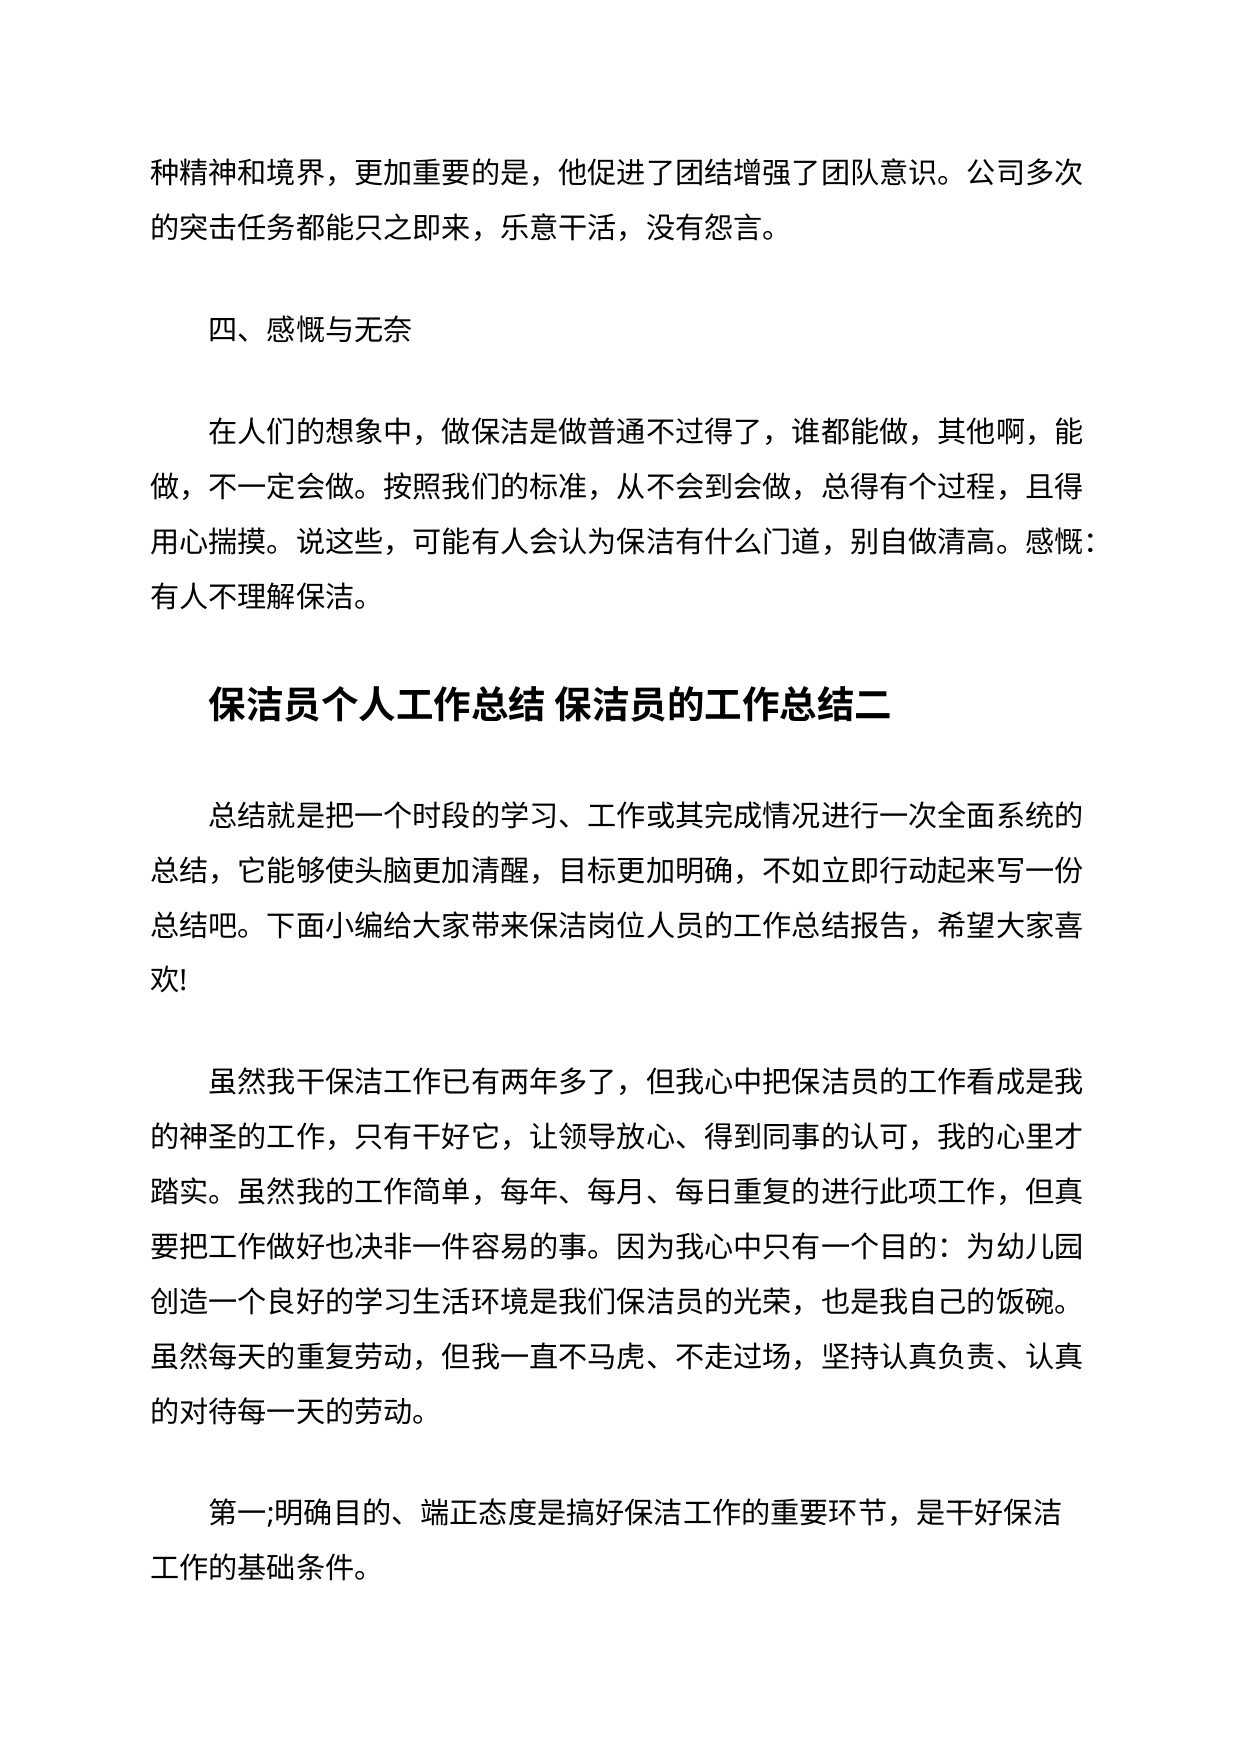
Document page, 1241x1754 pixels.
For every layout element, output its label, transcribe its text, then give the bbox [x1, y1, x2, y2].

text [150, 150, 1090, 247]
text 总结就是把一个时段的学习、工作或其完成情况进行一次全面系统的总结，它能够使头脑更加清醒，目标更加明确，不如立即行动起来写一份总结吧。下面小编给大家带来保洁岗位人员的工作总结报告，希望大家喜欢! [150, 792, 1090, 999]
text 四、感慨与无奈 [150, 307, 1090, 349]
text 第一;明确目的、端正态度是搞好保洁工作的重要环节，是干好保洁工作的基础条件。 [150, 1490, 1090, 1587]
text 虽然我干保洁工作已有两年多了，但我心中把保洁员的工作看成是我的神圣的工作，只有干好它，让领导放心、得到同事的认可，我的心里才踏实。虽然我的工作简单，每年、每月、每日重复的进行此项工作，但真要把工作做好也决非一件容易的事。因为我心中只有一个目的：为幼儿园创造一个良好的学习生活环境是我们保洁员的光荣，也是我自己的饭碗。虽然每天的重复劳动，但我一直不马虎、不走过场，坚持认真负责、认真的对待每一天的劳动。 [150, 1059, 1090, 1431]
text 保洁员个人工作总结 保洁员的工作总结二 [150, 675, 1090, 729]
text 在人们的想象中，做保洁是做普通不过得了，谁都能做，其他啊，能做，不一定会做。按照我们的标准，从不会到会做，总得有个过程，且得用心揣摸。说这些，可能有人会认为保洁有什么门道，别自做清高。感慨：有人不理解保洁。 [150, 408, 1090, 615]
